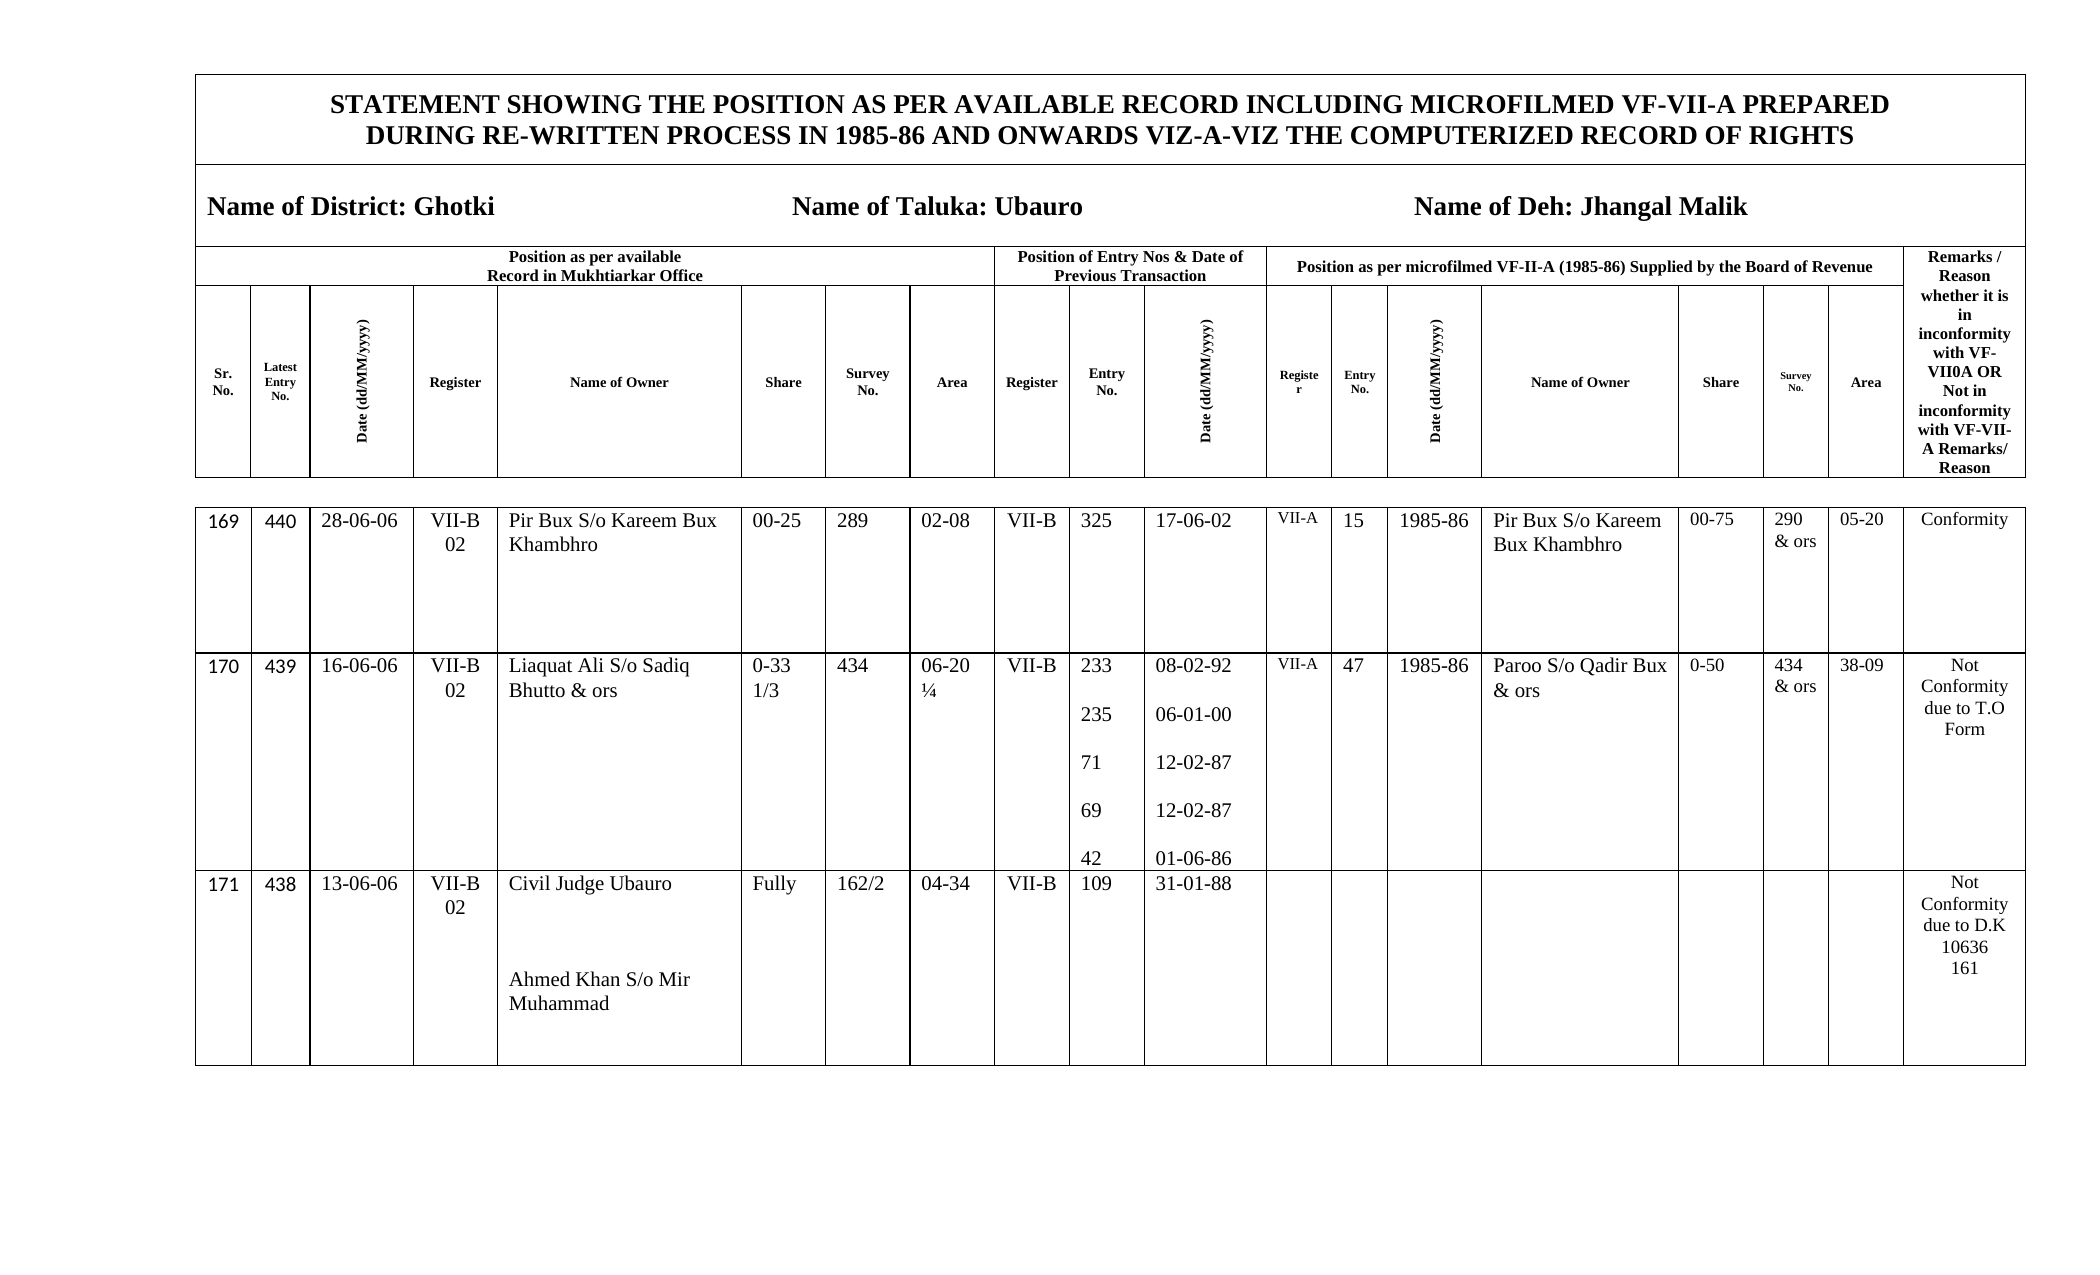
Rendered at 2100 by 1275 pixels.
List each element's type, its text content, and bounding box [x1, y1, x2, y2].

table_cell 440 [252, 508, 309, 652]
table_cell 02-08 [911, 508, 994, 652]
table_cell VII-B [995, 871, 1069, 1065]
table_cell 13-06-06 [311, 871, 413, 1065]
table_cell 162/2 [826, 871, 909, 1065]
table_cell 289 [826, 508, 909, 652]
table_cell 233 235 71 69 42 [1070, 654, 1144, 870]
table_cell 08-02-92 06-01-00 12-02-87 12-02-87 01-06-86 [1145, 654, 1266, 870]
table_cell 170 [196, 654, 251, 870]
table_cell [1764, 871, 1828, 1065]
table_cell 00-25 [742, 508, 825, 652]
table_cell VII-B 02 [414, 871, 497, 1065]
table_cell Fully [742, 871, 825, 1065]
table_cell 325 [1070, 508, 1144, 652]
table_cell Civil Judge Ubauro Ahmed Khan S/o Mir Muhammad [498, 871, 741, 1065]
table_cell VII-A [1267, 654, 1331, 870]
table_cell 109 [1070, 871, 1144, 1065]
table_cell 28-06-06 [311, 508, 413, 652]
table_cell 1985-86 [1388, 654, 1481, 870]
table_cell 169 [196, 508, 251, 652]
table_cell Liaquat Ali S/o Sadiq Bhutto & ors [498, 654, 741, 870]
table_cell [1829, 871, 1903, 1065]
table_cell VII-B 02 [414, 654, 497, 870]
table_cell 438 [252, 871, 309, 1065]
table_cell 04-34 [911, 871, 994, 1065]
table_cell [1332, 871, 1387, 1065]
table_cell Paroo S/o Qadir Bux & ors [1482, 654, 1678, 870]
table_cell Pir Bux S/o Kareem Bux Khambhro [1482, 508, 1678, 652]
table_cell VII-A [1267, 508, 1331, 652]
table_cell [1679, 871, 1763, 1065]
table_cell 00-75 [1679, 508, 1763, 652]
table_cell [1482, 871, 1678, 1065]
table_cell VII-B [995, 508, 1069, 652]
table_cell 439 [252, 654, 309, 870]
table_cell Not Conformity due to T.O Form [1904, 654, 2025, 870]
table_cell 47 [1332, 654, 1387, 870]
table_cell 38-09 [1829, 654, 1903, 870]
table_cell 434 [826, 654, 909, 870]
table_cell [1267, 871, 1331, 1065]
table_cell 0-50 [1679, 654, 1763, 870]
table_cell 0-33 1/3 [742, 654, 825, 870]
table_cell 31-01-88 [1145, 871, 1266, 1065]
table_cell 06-20 ¼ [911, 654, 994, 870]
table_cell Conformity [1904, 508, 2025, 652]
table_cell 05-20 [1829, 508, 1903, 652]
table_cell VII-B 02 [414, 508, 497, 652]
table_cell Not Conformity due to D.K 10636 161 [1904, 871, 2025, 1065]
table_cell 1985-86 [1388, 508, 1481, 652]
table_cell 434 & ors [1764, 654, 1828, 870]
table_cell 290 & ors [1764, 508, 1828, 652]
table_cell VII-B [995, 654, 1069, 870]
table_cell [1388, 871, 1481, 1065]
table_cell 15 [1332, 508, 1387, 652]
table_cell Pir Bux S/o Kareem Bux Khambhro [498, 508, 741, 652]
table_cell 16-06-06 [311, 654, 413, 870]
table_cell 17-06-02 [1145, 508, 1266, 652]
table_cell 171 [196, 871, 251, 1065]
